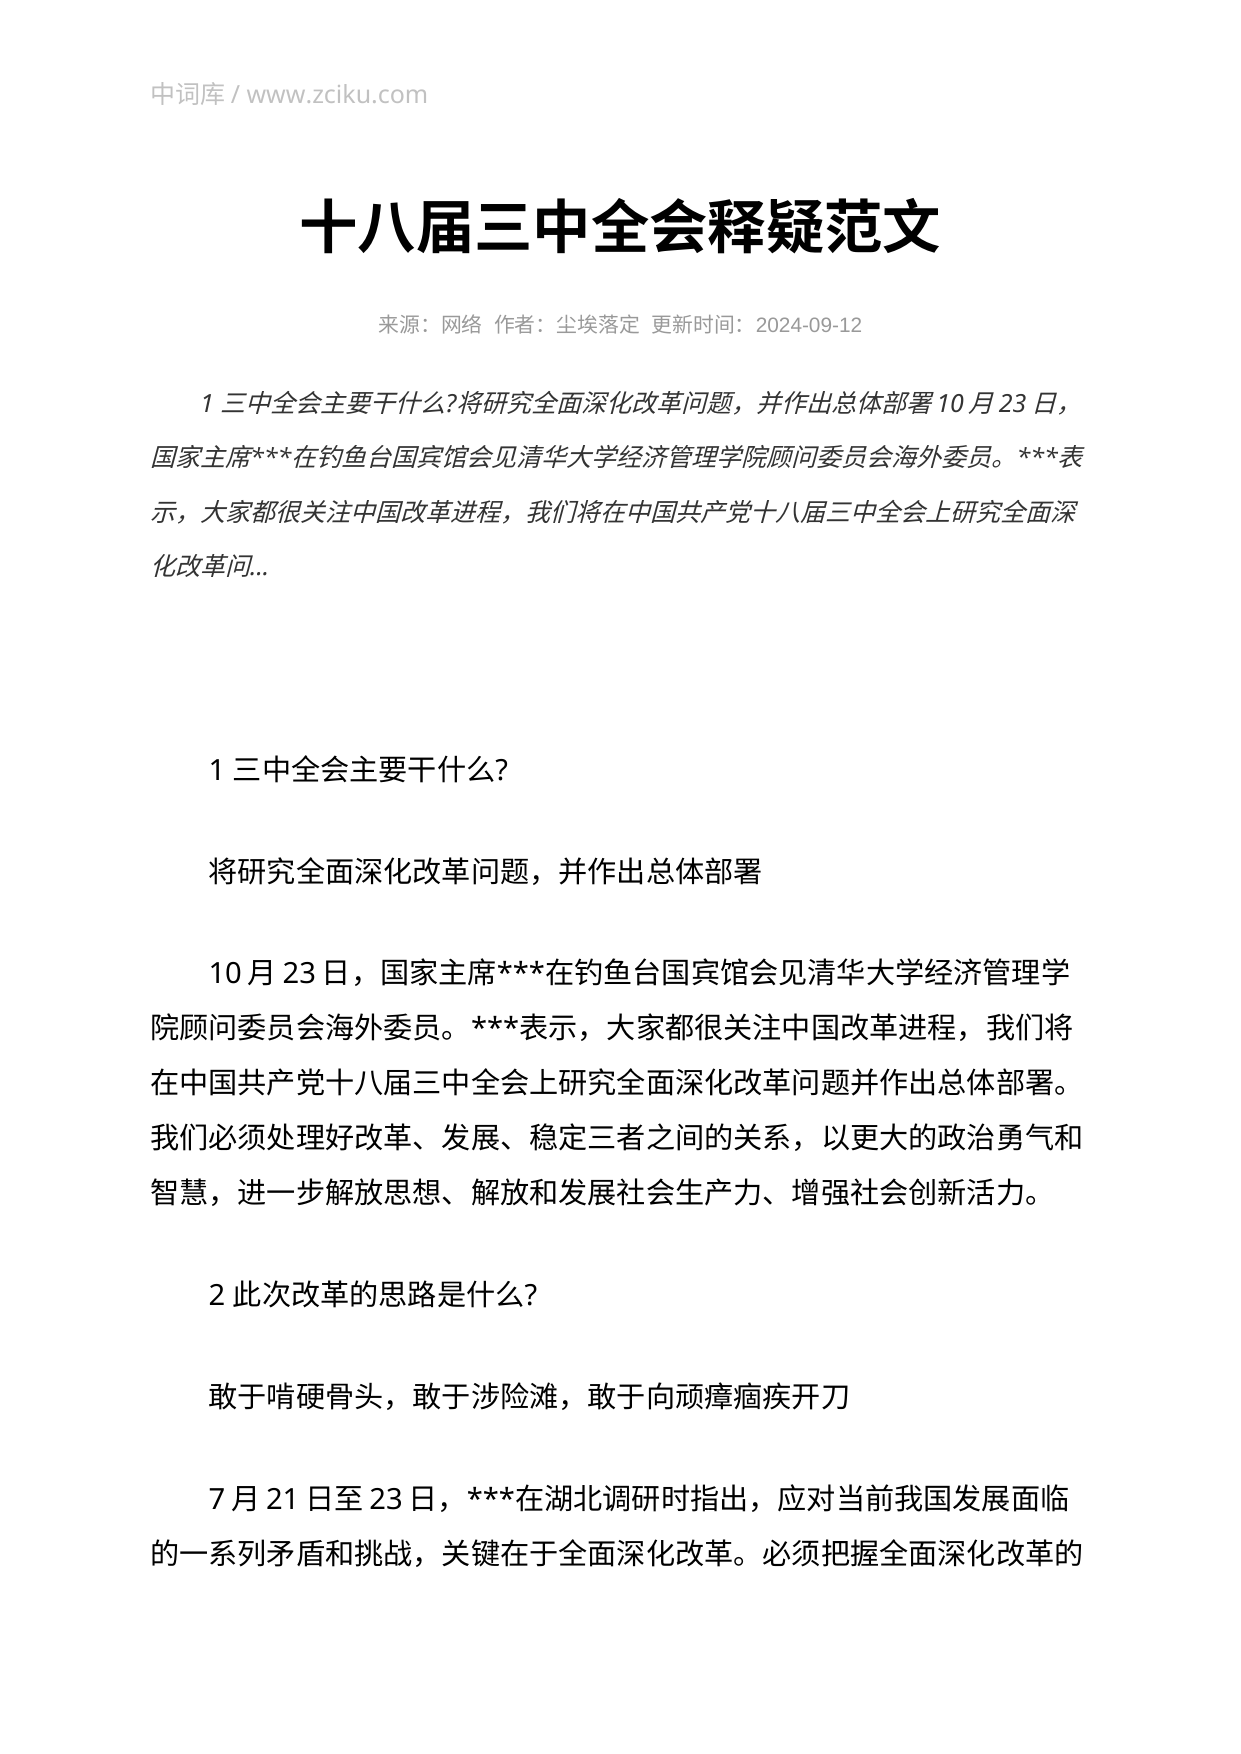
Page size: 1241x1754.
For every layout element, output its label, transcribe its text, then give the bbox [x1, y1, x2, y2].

text 1 三中全会主要干什么?将研究全面深化改革问题，并作出总体部署10月23日，国家主席***在钓鱼台国宾馆会见清华大学经济管理学院顾问委员会海外委员。***表示，大家都很关注中国改革进程，我们将在中国共产党十八届三中全会上研究全面深化改革问... [150, 383, 1090, 583]
subtitle 十八届三中全会释疑范文 [150, 181, 1090, 266]
text 2 此次改革的思路是什么? [150, 1272, 1090, 1314]
text 1 三中全会主要干什么? [150, 746, 1090, 789]
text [150, 1475, 1090, 1573]
text 将研究全面深化改革问题，并作出总体部署 [150, 848, 1090, 891]
text 敢于啃硬骨头，敢于涉险滩，敢于向顽瘴痼疾开刀 [150, 1373, 1090, 1416]
text 10月23日，国家主席***在钓鱼台国宾馆会见清华大学经济管理学院顾问委员会海外委员。***表示，大家都很关注中国改革进程，我们将在中国共产党十八届三中全会上研究全面深化改革问题并作出总体部署。我们必须处理好改革、发展、稳定三者之间的关系，以更大的政治勇气和智慧，进一步解放思想、解放和发展社会生产力、增强社会创新活力。 [150, 950, 1090, 1212]
text 来源：网络 作者：尘埃落定 更新时间：2024-09-12 [150, 313, 1090, 337]
